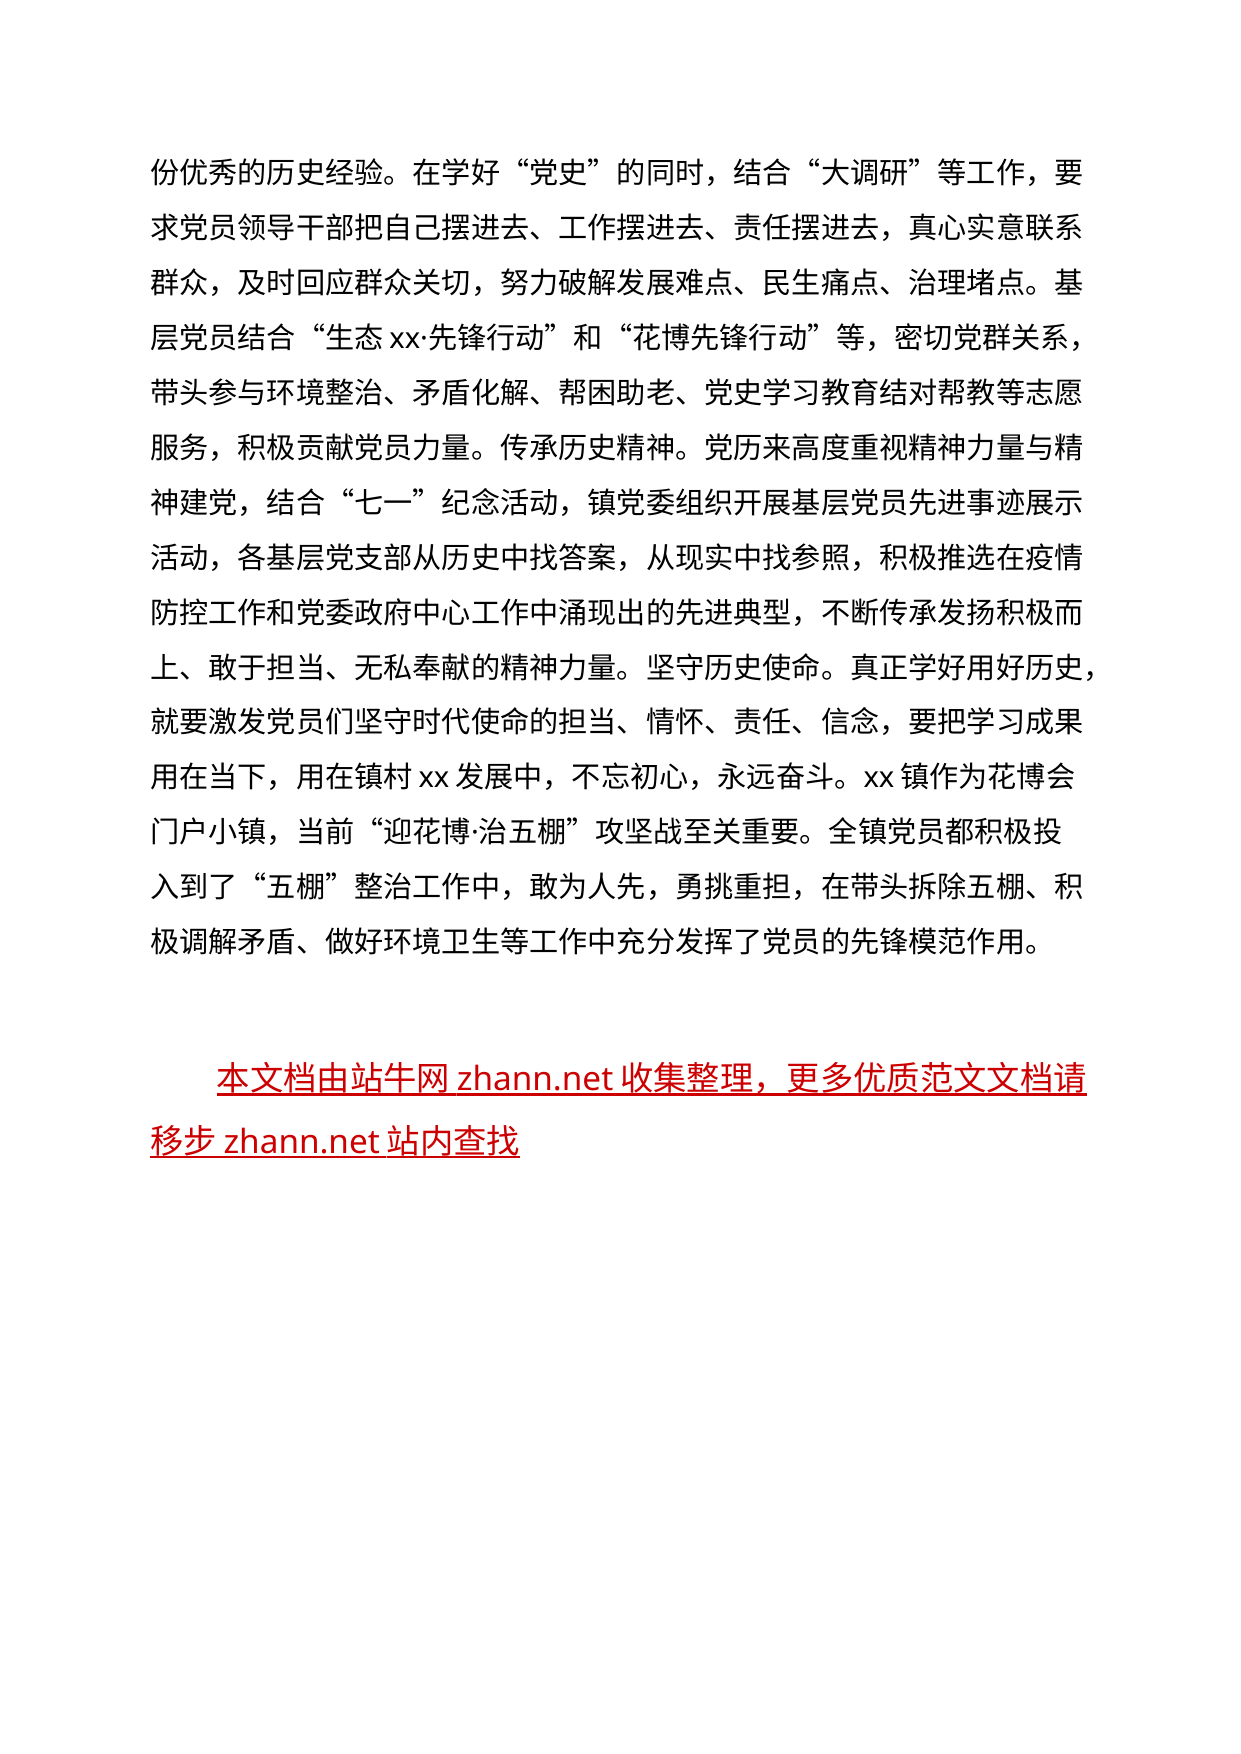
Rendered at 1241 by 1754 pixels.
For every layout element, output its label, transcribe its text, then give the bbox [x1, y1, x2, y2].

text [150, 150, 1090, 961]
text 本文档由站牛网zhann.net收集整理，更多优质范文文档请移步zhann.net站内查找 [150, 1052, 1090, 1163]
